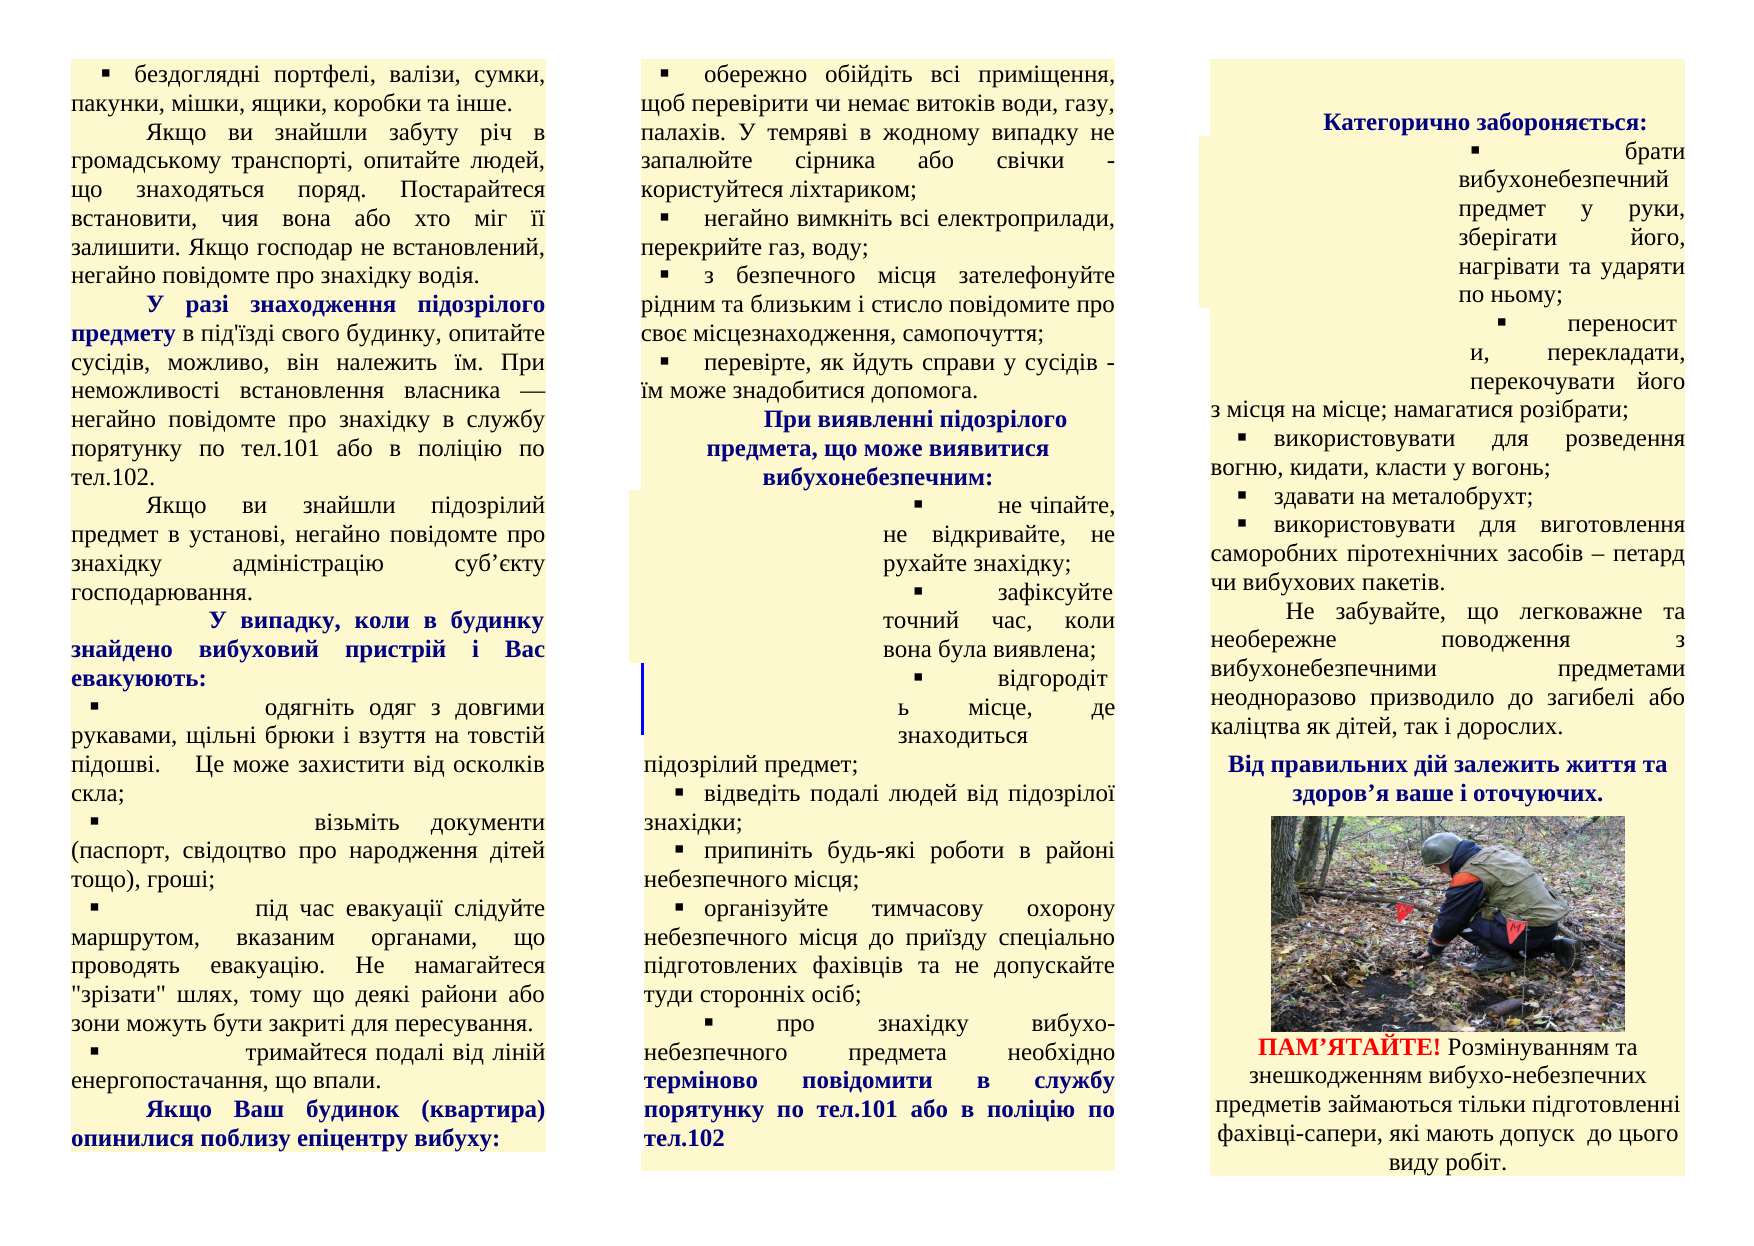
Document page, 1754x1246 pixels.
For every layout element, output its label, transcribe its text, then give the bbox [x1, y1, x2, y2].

text Не забувайте, що легковажне та необережне поводження з вибухонебезпечними предметами неодноразово призводило до загибелі або каліцтва як дітей, так і дорослих. [1210, 596, 1685, 739]
list використовувати для розведення вогню, кидати, класти у вогонь; [1210, 423, 1685, 481]
text Від правильних дій залежить життя та здоров’я ваше і оточуючих. [1210, 749, 1685, 807]
list бездоглядні портфелі, валізи, сумки, пакунки, мішки, ящики, коробки та інше. [71, 59, 546, 117]
text У випадку, коли в будинку знайдено вибуховий пристрій і Вас евакуюють: [71, 605, 546, 692]
list з безпечного місця зателефонуйте рідним та близьким і стисло повідомите про своє місцезнаходження, самопочуття; [641, 260, 1115, 347]
list не чіпайте, не відкривайте, не рухайте знахідку; [629, 490, 1115, 577]
list зафіксуйте точний час, коли вона була виявлена; [629, 577, 1115, 663]
list брати вибухонебезпечний предмет у руки, зберігати його, нагрівати та ударяти по ньому; [1199, 136, 1685, 308]
list здавати на металобрухт; [1210, 481, 1685, 509]
list негайно вимкніть всі електроприлади, перекрийте газ, воду; [641, 203, 1115, 260]
list відведіть подалі людей від підозрілої знахідки; [644, 778, 1115, 835]
text Якщо ви знайшли забуту річ в громадському транспорті, опитайте людей, що знаходяться поряд. Постарайтеся встановити, чия вона або хто міг її залишити. Якщо господар не встановлений, негайно повідомте про знахідку водія. [71, 117, 546, 289]
picture [1271, 816, 1625, 1032]
list про знахідку вибухо-небезпечного предмета необхідно терміново повідомити в службу порятунку по тел.101 або в поліцію по тел.102 [644, 1008, 1115, 1152]
list організуйте тимчасову охорону небезпечного місця до приїзду спеціально підготовлених фахівців та не допускайте туди сторонніх осіб; [644, 893, 1115, 1008]
list відгородіть місце, де знаходиться підозрілий предмет; [644, 663, 1115, 778]
list припиніть будь-які роботи в районі небезпечного місця; [644, 835, 1115, 893]
list обережно обійдіть всі приміщення, щоб перевірити чи немає витоків води, газу, палахів. У темряві в жодному випадку не запалюйте сірника або свічки - користуйтеся ліхтариком; [641, 59, 1115, 203]
text У разі знаходження підозрілого предмету в під'їзді свого будинку, опитайте сусідів, можливо, він належить їм. При неможливості встановлення власника — негайно повідомте про знахідку в службу порятунку по тел.101 або в поліцію по тел.102. [71, 289, 546, 490]
list візьміть документи (паспорт, свідоцтво про народження дітей тощо), гроші; [71, 807, 546, 893]
list використовувати для виготовлення саморобних піротехнічних засобів – петард чи вибухових пакетів. [1210, 509, 1685, 596]
text Якщо ви знайшли підозрілий предмет в установі, негайно повідомте про знахідку адміністрацію суб’єкту господарювання. [71, 490, 546, 605]
text Якщо Ваш будинок (квартира) опинилися поблизу епіцентру вибуху: [71, 1094, 546, 1152]
list переносити, перекладати, перекочувати його з місця на місце; намагатися розібрати; [1210, 308, 1685, 423]
text Категорично забороняється: [1210, 107, 1685, 136]
list перевірте, як йдуть справи у сусідів - їм може знадобитися допомога. [641, 347, 1115, 404]
list тримайтеся подалі від ліній енергопостачання, що впали. [71, 1037, 546, 1094]
text При виявленні підозрілого предмета, що може виявитися вибухонебезпечним: [641, 404, 1115, 490]
text ПАМ’ЯТАЙТЕ! Розмінуванням та знешкодженням вибухо-небезпечних предметів займаються тільки підготовленні фахівці-сапери, які мають допуск до цього виду робіт. [1210, 1032, 1685, 1176]
list під час евакуації слідуйте маршрутом, вказаним органами, що проводять евакуацію. Не намагайтеся "зрізати" шлях, тому що деякі райони або зони можуть бути закриті для пересування. [71, 893, 546, 1037]
list одягніть одяг з довгими рукавами, щільні брюки і взуття на товстій підошві. Це може захистити від осколків скла; [71, 692, 546, 807]
